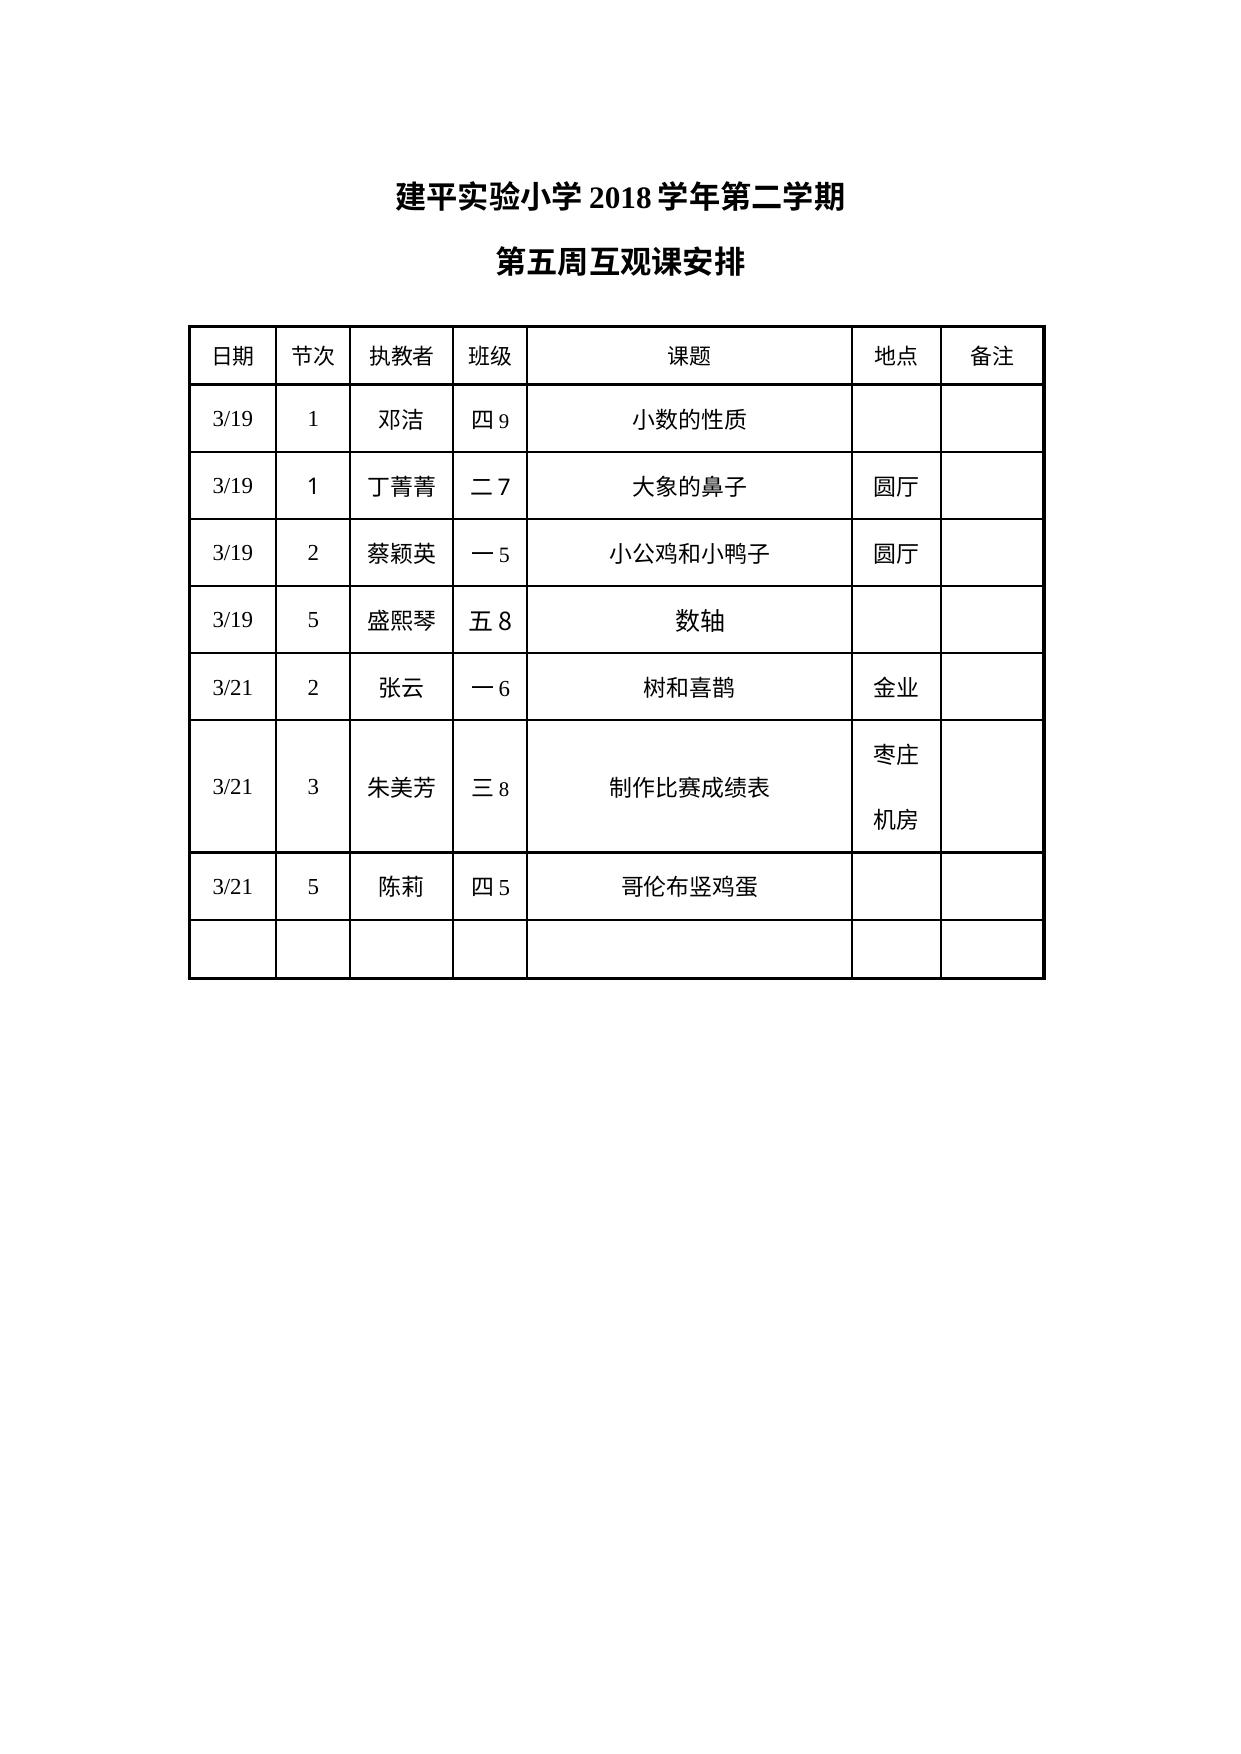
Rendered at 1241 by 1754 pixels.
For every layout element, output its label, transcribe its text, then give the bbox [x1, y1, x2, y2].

table_cell 2 [277, 654, 349, 719]
table_cell [942, 721, 1042, 851]
table_cell 金业 [853, 654, 940, 719]
table_cell 一5 [454, 520, 526, 585]
table_cell 大象的鼻子 [528, 453, 851, 518]
table_cell 数轴 [528, 587, 851, 652]
table_header 日期 [191, 328, 275, 383]
table_cell 3/19 [191, 587, 275, 652]
table_cell [191, 921, 275, 977]
table_header 执教者 [351, 328, 452, 383]
table_cell 盛熙琴 [351, 587, 452, 652]
table_header 节次 [277, 328, 349, 383]
table_cell [942, 386, 1042, 451]
table_cell 四9 [454, 386, 526, 451]
table_cell [454, 921, 526, 977]
table_header 地点 [853, 328, 940, 383]
table_cell 陈莉 [351, 854, 452, 918]
table_cell [277, 921, 349, 977]
table_cell [942, 520, 1042, 585]
table_cell [853, 587, 940, 652]
table_header 课题 [528, 328, 851, 383]
table_cell 朱美芳 [351, 721, 452, 851]
table_cell [942, 453, 1042, 518]
table_cell 圆厅 [853, 453, 940, 518]
table_cell 哥伦布竖鸡蛋 [528, 854, 851, 918]
text 第五周互观课安排 [187, 227, 1053, 292]
table_cell 蔡颖英 [351, 520, 452, 585]
table_cell [853, 386, 940, 451]
table_cell 树和喜鹊 [528, 654, 851, 719]
table_cell 三8 [454, 721, 526, 851]
table_cell 小公鸡和小鸭子 [528, 520, 851, 585]
table_header 班级 [454, 328, 526, 383]
table_cell 3/19 [191, 386, 275, 451]
table_cell 小数的性质 [528, 386, 851, 451]
table_cell 3/19 [191, 520, 275, 585]
table_cell 邓洁 [351, 386, 452, 451]
table_cell 1 [277, 453, 349, 518]
table_cell 制作比赛成绩表 [528, 721, 851, 851]
table_cell [853, 921, 940, 977]
table_cell 5 [277, 587, 349, 652]
table_cell 2 [277, 520, 349, 585]
table_cell 四5 [454, 854, 526, 918]
table_cell 五8 [454, 587, 526, 652]
table_cell 3/21 [191, 854, 275, 918]
table_cell [351, 921, 452, 977]
table_cell 圆厅 [853, 520, 940, 585]
table_cell 丁菁菁 [351, 453, 452, 518]
table_cell 一6 [454, 654, 526, 719]
table_header 备注 [942, 328, 1042, 383]
table_cell [942, 854, 1042, 918]
table_cell 二7 [454, 453, 526, 518]
table_cell [528, 921, 851, 977]
table_cell [942, 921, 1042, 977]
text 建平实验小学2018学年第二学期 [187, 162, 1053, 227]
table_cell 枣庄机房 [853, 721, 940, 851]
table_cell [853, 854, 940, 918]
table_cell [942, 587, 1042, 652]
table_cell 1 [277, 386, 349, 451]
table_cell 3/19 [191, 453, 275, 518]
table_cell 3/21 [191, 654, 275, 719]
table_cell 张云 [351, 654, 452, 719]
table_cell 3 [277, 721, 349, 851]
table_cell [942, 654, 1042, 719]
table_cell 5 [277, 854, 349, 918]
table_cell 3/21 [191, 721, 275, 851]
